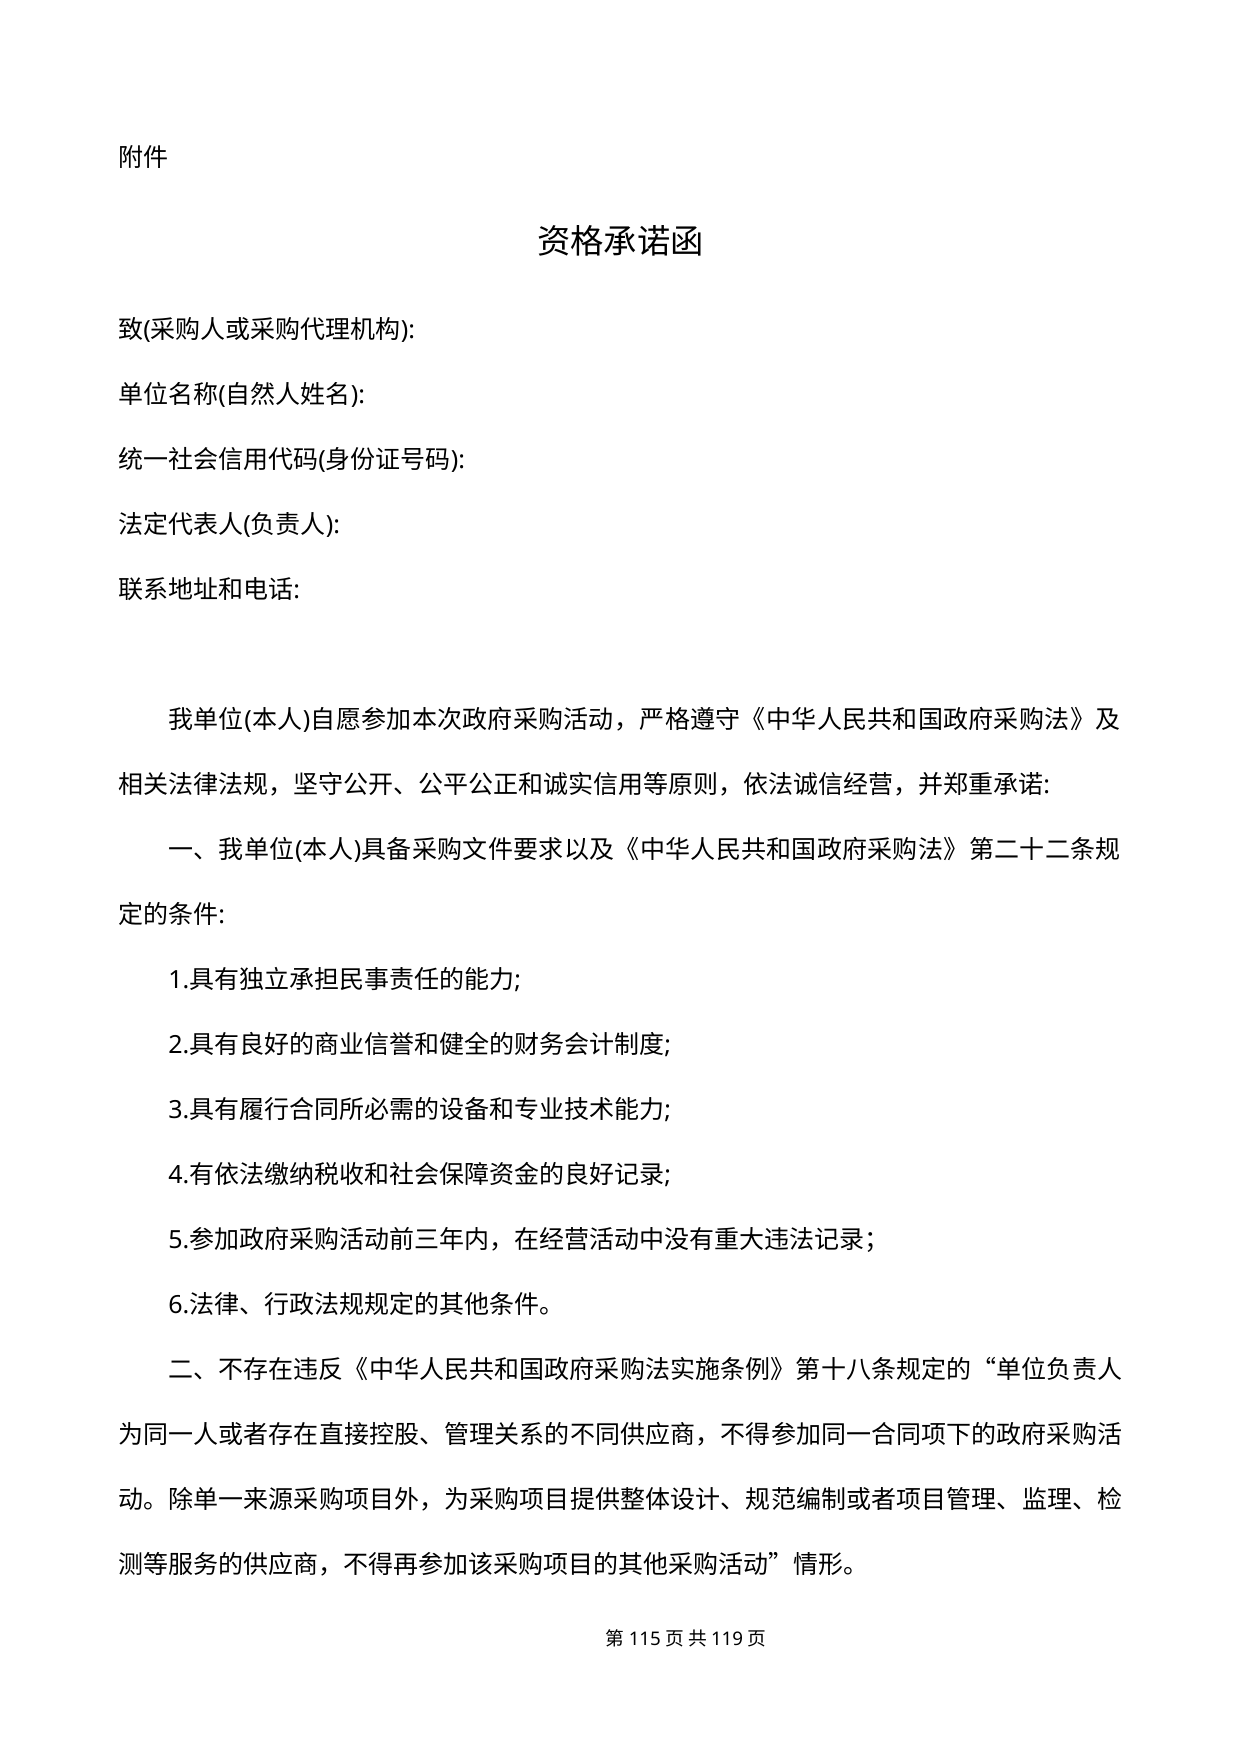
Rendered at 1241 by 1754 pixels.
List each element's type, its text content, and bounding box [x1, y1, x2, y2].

text 我单位(本人)自愿参加本次政府采购活动，严格遵守《中华人民共和国政府采购法》及相关法律法规，坚守公开、公平公正和诚实信用等原则，依法诚信经营，并郑重承诺: [118, 685, 1122, 815]
text 一、我单位(本人)具备采购文件要求以及《中华人民共和国政府采购法》第二十二条规定的条件: [118, 815, 1122, 945]
text 附件 [118, 123, 1122, 188]
text 6.法律、行政法规规定的其他条件。 [118, 1270, 1122, 1335]
text 2.具有良好的商业信誉和健全的财务会计制度; [118, 1010, 1122, 1075]
text 5.参加政府采购活动前三年内，在经营活动中没有重大违法记录； [118, 1205, 1122, 1270]
text 资格承诺函 [118, 206, 1122, 271]
text 1.具有独立承担民事责任的能力; [118, 945, 1122, 1010]
text 二、不存在违反《中华人民共和国政府采购法实施条例》第十八条规定的“单位负责人为同一人或者存在直接控股、管理关系的不同供应商，不得参加同一合同项下的政府采购活动。除单一来源采购项目外，为采购项目提供整体设计、规范编制或者项目管理、监理、检测等服务的供应商，不得再参加该采购项目的其他采购活动”情形。 [118, 1335, 1122, 1595]
text 3.具有履行合同所必需的设备和专业技术能力; [118, 1075, 1122, 1140]
text 致(采购人或采购代理机构): [118, 295, 1122, 360]
text 法定代表人(负责人): [118, 490, 1122, 555]
text 统一社会信用代码(身份证号码): [118, 425, 1122, 490]
text 4.有依法缴纳税收和社会保障资金的良好记录; [118, 1140, 1122, 1205]
text 单位名称(自然人姓名): [118, 360, 1122, 425]
text 联系地址和电话: [118, 555, 1122, 620]
